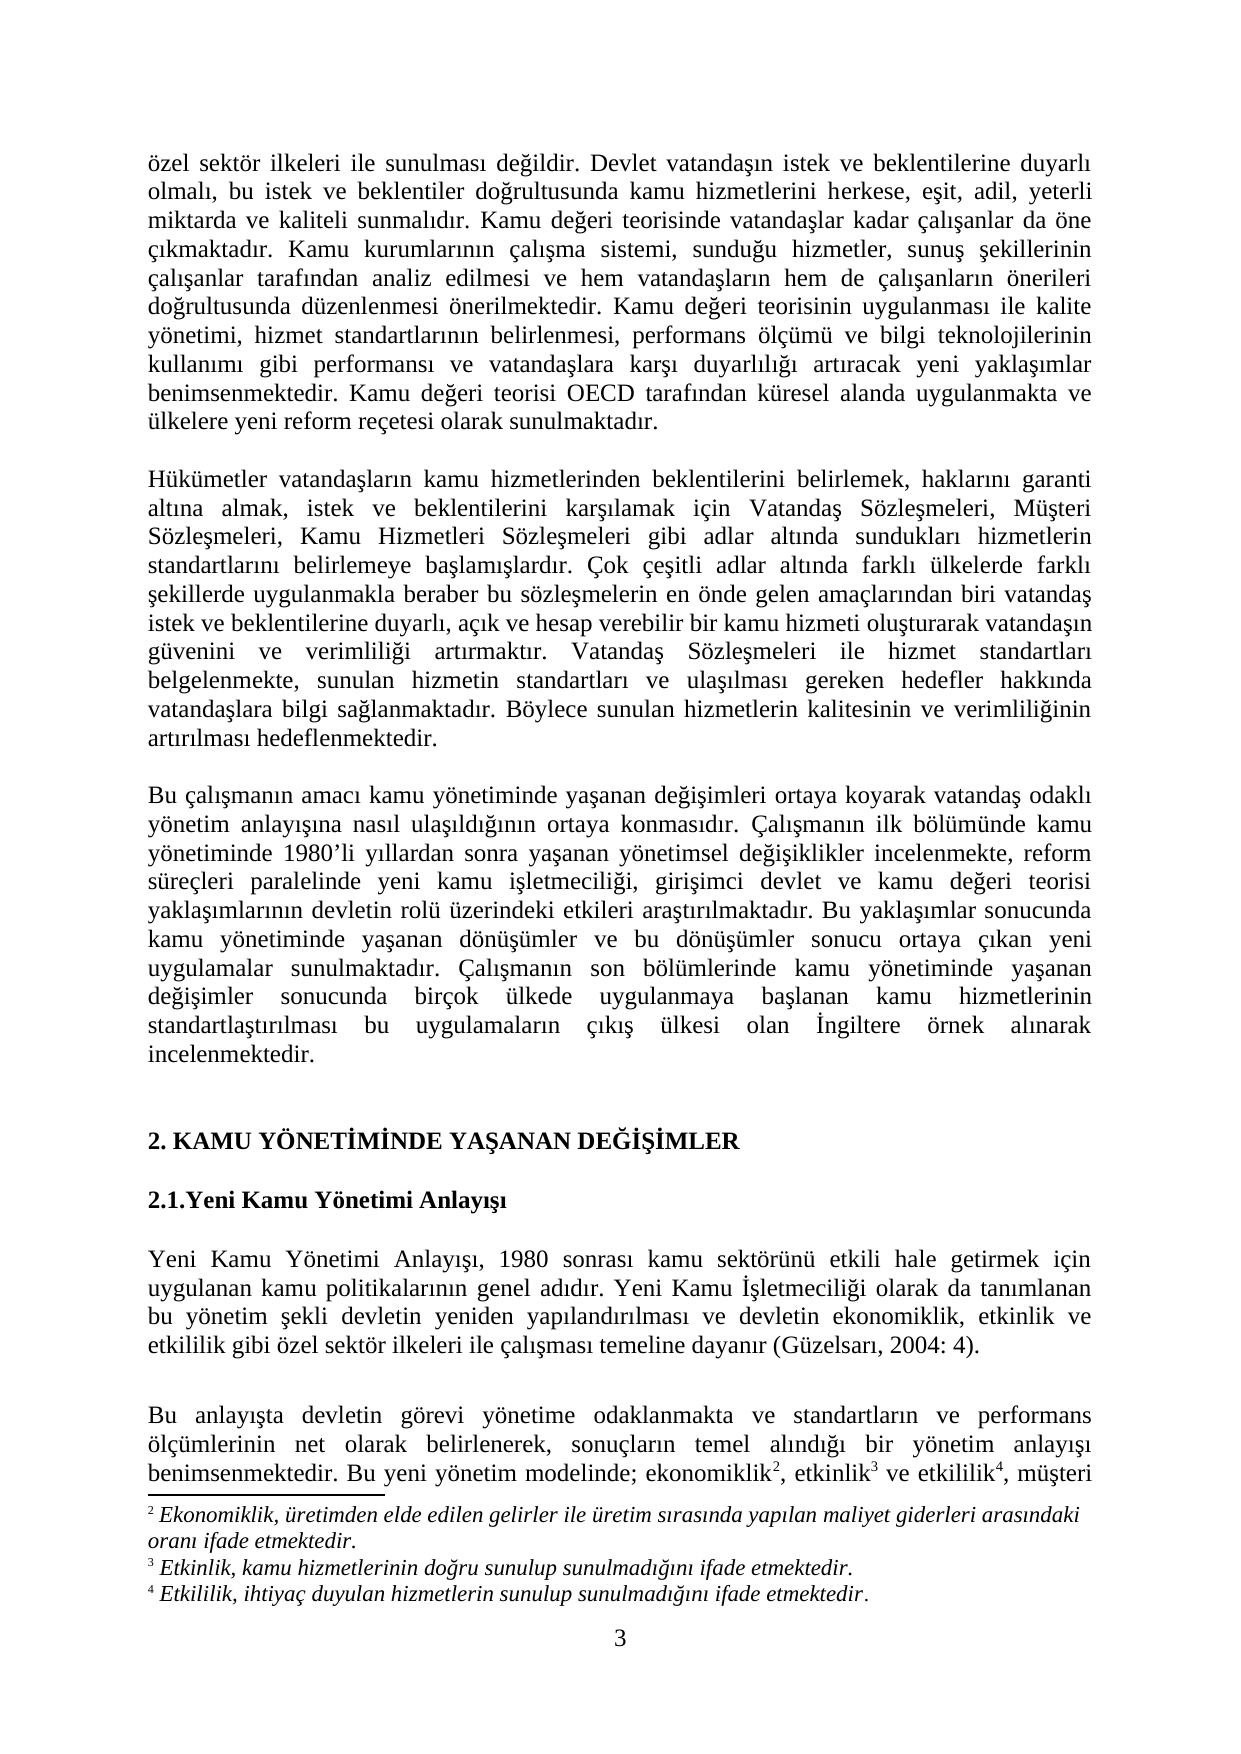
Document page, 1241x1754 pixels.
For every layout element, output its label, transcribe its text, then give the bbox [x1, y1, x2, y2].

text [148, 1400, 1092, 1486]
text 2.1.Yeni Kamu Yönetimi Anlayışı [148, 1185, 1092, 1214]
text Hükümetler vatandaşların kamu hizmetlerinden beklentilerini belirlemek, haklarını garanti altına almak, istek ve beklentilerini karşılamak için Vatandaş Sözleşmeleri, Müşteri Sözleşmeleri, Kamu Hizmetleri Sözleşmeleri gibi adlar altında sundukları hizmetlerin standartlarını belirlemeye başlamışlardır. Çok çeşitli adlar altında farklı ülkelerde farklı şekillerde uygulanmakla beraber bu sözleşmelerin en önde gelen amaçlarından biri vatandaş istek ve beklentilerine duyarlı, açık ve hesap verebilir bir kamu hizmeti oluşturarak vatandaşın güvenini ve verimliliği artırmaktır. Vatandaş Sözleşmeleri ile hizmet standartları belgelenmekte, sunulan hizmetin standartları ve ulaşılması gereken hedefler hakkında vatandaşlara bilgi sağlanmaktadır. Böylece sunulan hizmetlerin kalitesinin ve verimliliğinin artırılması hedeflenmektedir. [148, 464, 1092, 751]
text Bu çalışmanın amacı kamu yönetiminde yaşanan değişimleri ortaya koyarak vatandaş odaklı yönetim anlayışına nasıl ulaşıldığının ortaya konmasıdır. Çalışmanın ilk bölümünde kamu yönetiminde 1980’li yıllardan sonra yaşanan yönetimsel değişiklikler incelenmekte, reform süreçleri paralelinde yeni kamu işletmeciliği, girişimci devlet ve kamu değeri teorisi yaklaşımlarının devletin rolü üzerindeki etkileri araştırılmaktadır. Bu yaklaşımlar sonucunda kamu yönetiminde yaşanan dönüşümler ve bu dönüşümler sonucu ortaya çıkan yeni uygulamalar sunulmaktadır. Çalışmanın son bölümlerinde kamu yönetiminde yaşanan değişimler sonucunda birçok ülkede uygulanmaya başlanan kamu hizmetlerinin standartlaştırılması bu uygulamaların çıkış ülkesi olan İngiltere örnek alınarak incelenmektedir. [148, 780, 1092, 1068]
text 2. KAMU YÖNETİMİNDE YAŞANAN DEĞİŞİMLER [148, 1126, 1092, 1155]
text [148, 148, 1092, 435]
text Yeni Kamu Yönetimi Anlayışı, 1980 sonrası kamu sektörünü etkili hale getirmek için uygulanan kamu politikalarının genel adıdır. Yeni Kamu İşletmeciliği olarak da tanımlanan bu yönetim şekli devletin yeniden yapılandırılması ve devletin ekonomiklik, etkinlik ve etkililik gibi özel sektör ilkeleri ile çalışması temeline dayanır (Güzelsarı, 2004: 4). [148, 1244, 1092, 1359]
